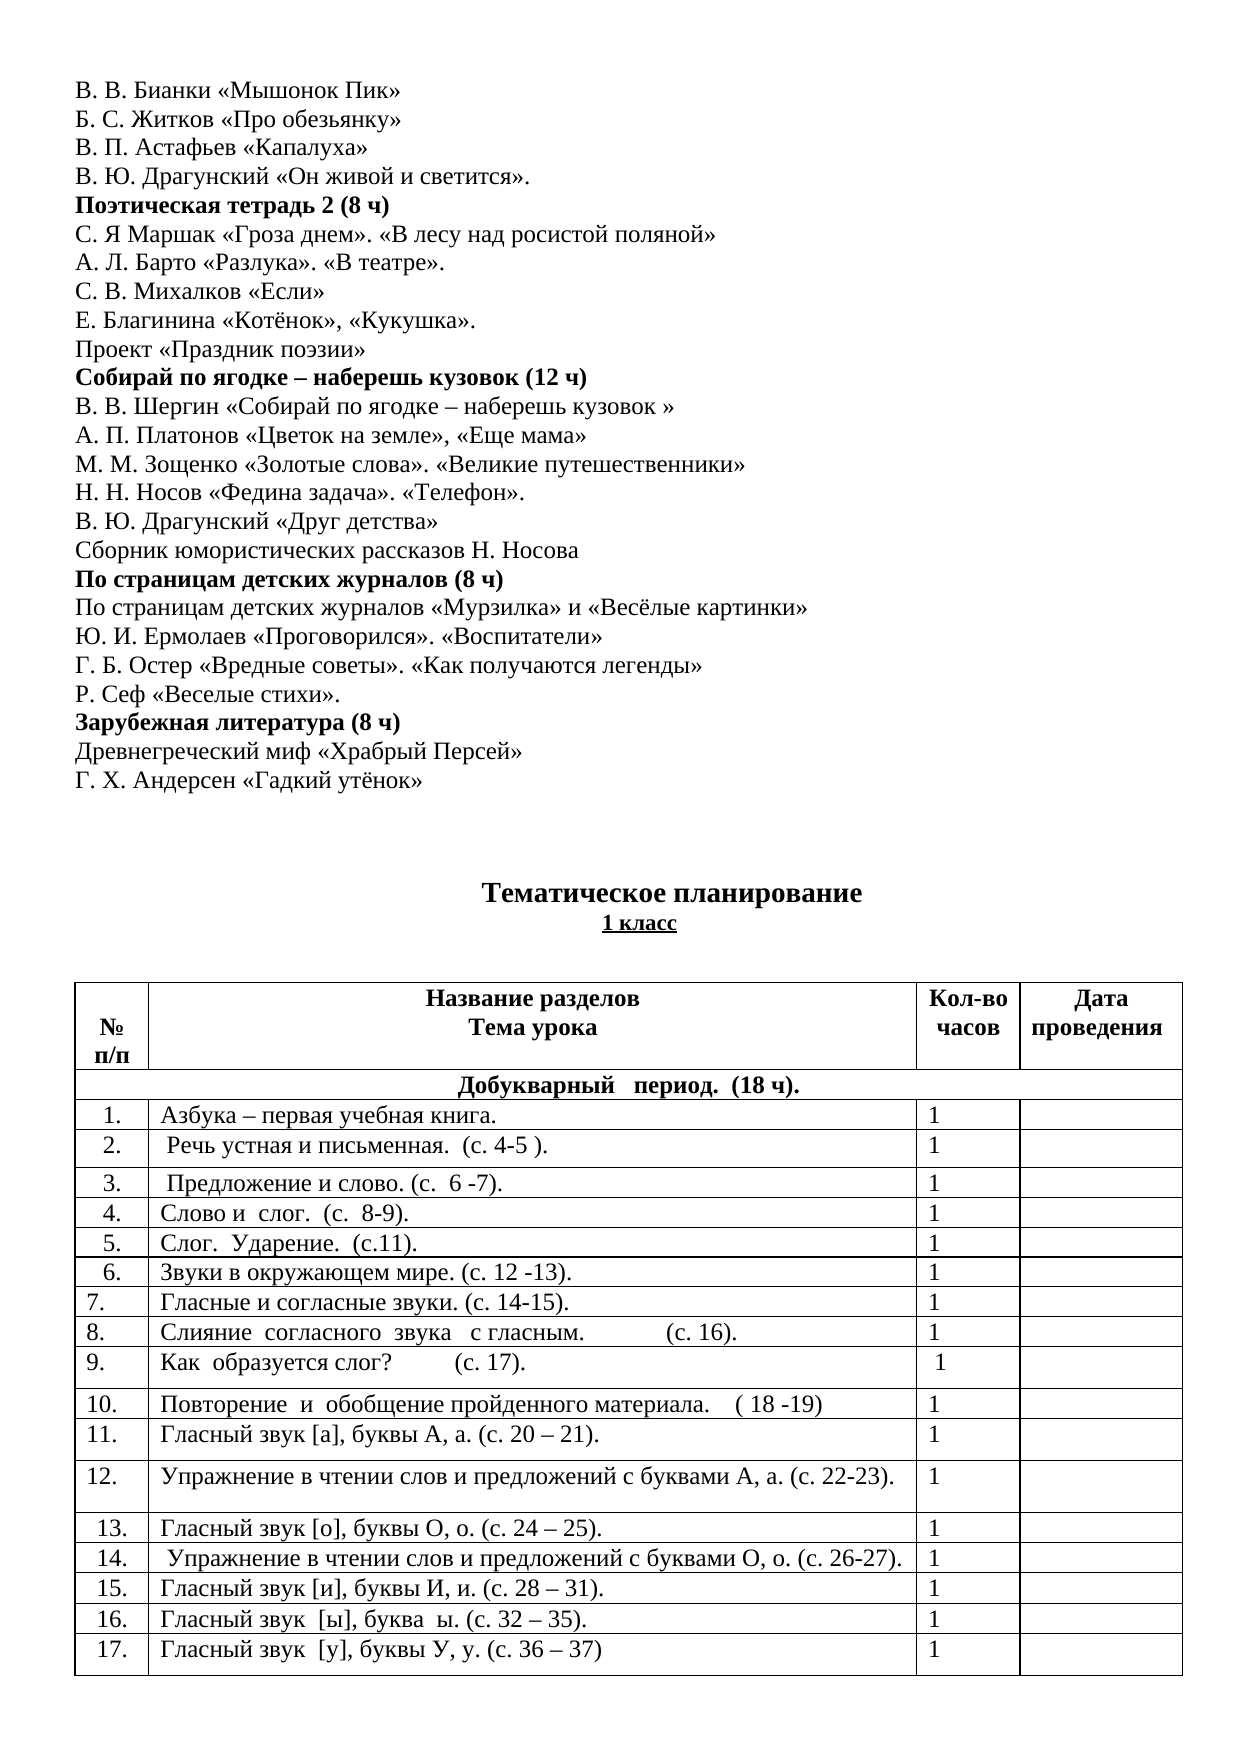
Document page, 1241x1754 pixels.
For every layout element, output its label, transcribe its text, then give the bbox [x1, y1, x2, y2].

table_header Название разделов Тема урока [149, 983, 916, 1069]
table_cell 1 [917, 1258, 1019, 1286]
text А. П. Платонов «Цветок на земле», «Еще мама» [75, 420, 1165, 449]
table_cell 13. [76, 1513, 148, 1542]
table_cell 1 [917, 1168, 1019, 1197]
table_cell [1021, 1228, 1182, 1256]
table_cell 9. [76, 1347, 148, 1388]
table_cell [1021, 1543, 1182, 1572]
table_cell Гласный звук [а], буквы А, а. (с. 20 – 21). [149, 1419, 916, 1460]
table_cell [1021, 1198, 1182, 1227]
table_cell Гласный звук [о], буквы О, о. (с. 24 – 25). [149, 1513, 916, 1542]
text Г. Х. Андерсен «Гадкий утёнок» [75, 765, 1165, 794]
text С. В. Михалков «Если» [75, 276, 1165, 305]
text По страницам детских журналов «Мурзилка» и «Весёлые картинки» [75, 592, 1165, 621]
text М. М. Зощенко «Золотые слова». «Великие путешественники» [75, 449, 1165, 477]
table_cell [1021, 1287, 1182, 1316]
table_cell 1 [917, 1573, 1019, 1603]
text Е. Благинина «Котёнок», «Кукушка». [75, 305, 1165, 334]
table_cell 3. [76, 1168, 148, 1197]
text В. Ю. Драгунский «Он живой и светится». [75, 161, 1165, 190]
table_cell 1 [917, 1543, 1019, 1572]
table_cell Гласный звук [у], буквы У, у. (с. 36 – 37) [149, 1634, 916, 1675]
table_cell 11. [76, 1419, 148, 1460]
table_cell 14. [76, 1543, 148, 1572]
table_cell 1 [917, 1317, 1019, 1346]
text Б. С. Житков «Про обезьянку» [75, 104, 1165, 132]
table_header Кол-во часов [917, 983, 1019, 1069]
table_cell Гласный звук [ы], буква ы. (с. 32 – 35). [149, 1604, 916, 1633]
text 1 класс [119, 908, 1165, 935]
text Г. Б. Остер «Вредные советы». «Как получаются легенды» [75, 650, 1165, 679]
text Н. Н. Носов «Федина задача». «Телефон». [75, 477, 1165, 506]
text В. П. Астафьев «Капалуха» [75, 132, 1165, 161]
table_cell 1 [917, 1287, 1019, 1316]
table_cell Слово и слог. (с. 8-9). [149, 1198, 916, 1227]
table_cell 1 [917, 1100, 1019, 1129]
table_cell 1 [917, 1347, 1019, 1388]
table_cell [1021, 1389, 1182, 1418]
table_header Дата проведения [1021, 983, 1182, 1069]
table_cell Речь устная и письменная. (с. 4-5 ). [149, 1130, 916, 1167]
table_cell 1 [917, 1419, 1019, 1460]
text В. В. Бианки «Мышонок Пик» [75, 75, 1165, 104]
text Ю. И. Ермолаев «Проговорился». «Воспитатели» [75, 621, 1165, 650]
text Тематическое планирование [119, 875, 1165, 908]
text Р. Сеф «Веселые стихи». [75, 679, 1165, 707]
table_cell 17. [76, 1634, 148, 1675]
table_cell 1 [917, 1461, 1019, 1512]
table_cell Как образуется слог? (с. 17). [149, 1347, 916, 1388]
table_cell [1021, 1573, 1182, 1603]
table_cell 8. [76, 1317, 148, 1346]
table_cell 4. [76, 1198, 148, 1227]
table_cell Азбука – первая учебная книга. [149, 1100, 916, 1129]
table_cell [1021, 1130, 1182, 1167]
text С. Я Маршак «Гроза днем». «В лесу над росистой поляной» [75, 219, 1165, 247]
table_cell 1 [917, 1130, 1019, 1167]
table_cell [1021, 1513, 1182, 1542]
table_cell Слог. Ударение. (с.11). [149, 1228, 916, 1256]
text В. В. Шергин «Собирай по ягодке – наберешь кузовок » [75, 391, 1165, 420]
table_cell 1 [917, 1513, 1019, 1542]
table_cell Слияние согласного звука с гласным. (с. 16). [149, 1317, 916, 1346]
table_cell Гласные и согласные звуки. (с. 14-15). [149, 1287, 916, 1316]
table_cell 7. [76, 1287, 148, 1316]
table_cell Упражнение в чтении слов и предложений с буквами А, а. (с. 22-23). [149, 1461, 916, 1512]
table_cell 12. [76, 1461, 148, 1512]
text Собирай по ягодке – наберешь кузовок (12 ч) [75, 362, 1165, 391]
table_cell 1 [917, 1634, 1019, 1675]
table_cell 10. [76, 1389, 148, 1418]
table_cell [1021, 1604, 1182, 1633]
table_cell 1 [917, 1228, 1019, 1256]
table_cell Добукварный период. (18 ч). [76, 1070, 1182, 1099]
table_cell 1 [917, 1604, 1019, 1633]
table_cell [1021, 1100, 1182, 1129]
table_cell 16. [76, 1604, 148, 1633]
table_cell [1021, 1347, 1182, 1388]
table_cell Повторение и обобщение пройденного материала. ( 18 -19) [149, 1389, 916, 1418]
table_cell [1021, 1317, 1182, 1346]
table_cell 1 [917, 1198, 1019, 1227]
table_cell 2. [76, 1130, 148, 1167]
text По страницам детских журналов (8 ч) [75, 564, 1165, 592]
table_cell [1021, 1461, 1182, 1512]
text В. Ю. Драгунский «Друг детства» [75, 506, 1165, 535]
text Проект «Праздник поэзии» [75, 334, 1165, 362]
table_cell [1021, 1634, 1182, 1675]
table_header № п/п [76, 983, 148, 1069]
table_cell 6. [76, 1258, 148, 1286]
table_cell [1021, 1168, 1182, 1197]
table_cell Гласный звук [и], буквы И, и. (с. 28 – 31). [149, 1573, 916, 1603]
table_cell Звуки в окружающем мире. (с. 12 -13). [149, 1258, 916, 1286]
table_cell Упражнение в чтении слов и предложений с буквами О, о. (с. 26-27). [149, 1543, 916, 1572]
table_cell 1 [917, 1389, 1019, 1418]
text Зарубежная литература (8 ч) [75, 707, 1165, 736]
text Сборник юмористических рассказов Н. Носова [75, 535, 1165, 564]
table_cell Предложение и слово. (с. 6 -7). [149, 1168, 916, 1197]
text А. Л. Барто «Разлука». «В театре». [75, 247, 1165, 276]
table_cell 15. [76, 1573, 148, 1603]
table_cell 1. [76, 1100, 148, 1129]
table_cell 5. [76, 1228, 148, 1256]
table_cell [1021, 1258, 1182, 1286]
table_cell [1021, 1419, 1182, 1460]
text Древнегреческий миф «Храбрый Персей» [75, 736, 1165, 765]
text Поэтическая тетрадь 2 (8 ч) [75, 190, 1165, 219]
